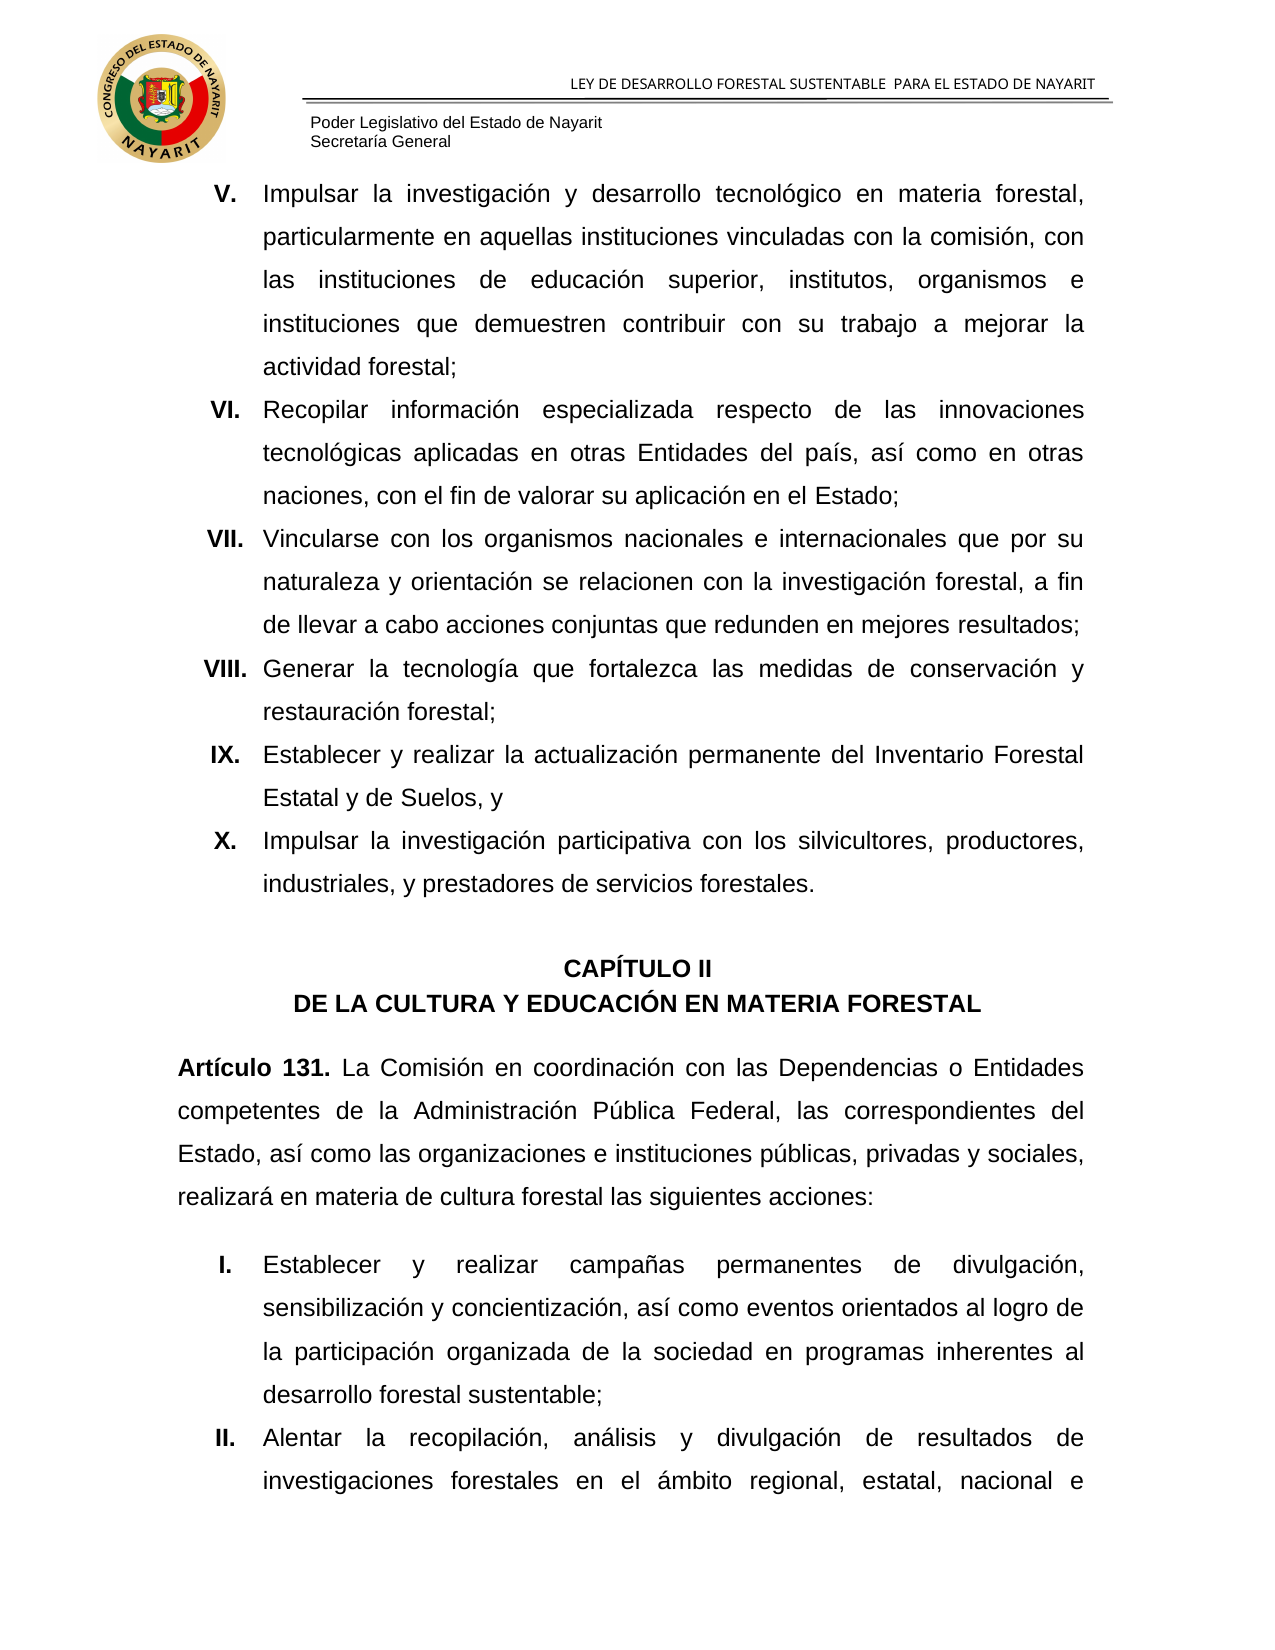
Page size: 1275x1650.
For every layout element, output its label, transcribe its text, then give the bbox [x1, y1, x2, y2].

subtitle DE LA CULTURA Y EDUCACIÓN EN MATERIA FORESTAL [177, 989, 1098, 1018]
list Establecer y realizar la actualización permanente del Inventario Forestal Estatal y de Suelos, y [225, 740, 1086, 812]
picture [97, 34, 226, 163]
list Alentar la recopilación, análisis y divulgación de resultados de investigaciones forestales en el ámbito regional, estatal, nacional e internacional; [225, 1423, 1086, 1494]
list Impulsar la investigación y desarrollo tecnológico en materia forestal, particularmente en aquellas instituciones vinculadas con la comisión, con las instituciones de educación superior, institutos, organismos e instituciones que demuestren contribuir con su trabajo a mejorar la actividad forestal; [225, 179, 1086, 380]
subtitle CAPÍTULO II [177, 954, 1098, 983]
text Artículo 131. La Comisión en coordinación con las Dependencias o Entidades competentes de la Administración Pública Federal, las correspondientes del Estado, así como las organizaciones e instituciones públicas, privadas y sociales, realizará en materia de cultura forestal las siguientes acciones: [177, 1053, 1086, 1211]
list Vincularse con los organismos nacionales e internacionales que por su naturaleza y orientación se relacionen con la investigación forestal, a fin de llevar a cabo acciones conjuntas que redunden en mejores resultados; [225, 524, 1086, 639]
list Establecer y realizar campañas permanentes de divulgación, sensibilización y concientización, así como eventos orientados al logro de la participación organizada de la sociedad en programas inherentes al desarrollo forestal sustentable; [225, 1250, 1086, 1408]
list Impulsar la investigación participativa con los silvicultores, productores, industriales, y prestadores de servicios forestales. [225, 826, 1086, 898]
list Recopilar información especializada respecto de las innovaciones tecnológicas aplicadas en otras Entidades del país, así como en otras naciones, con el fin de valorar su aplicación en el Estado; [225, 395, 1086, 510]
list Generar la tecnología que fortalezca las medidas de conservación y restauración forestal; [225, 653, 1086, 725]
